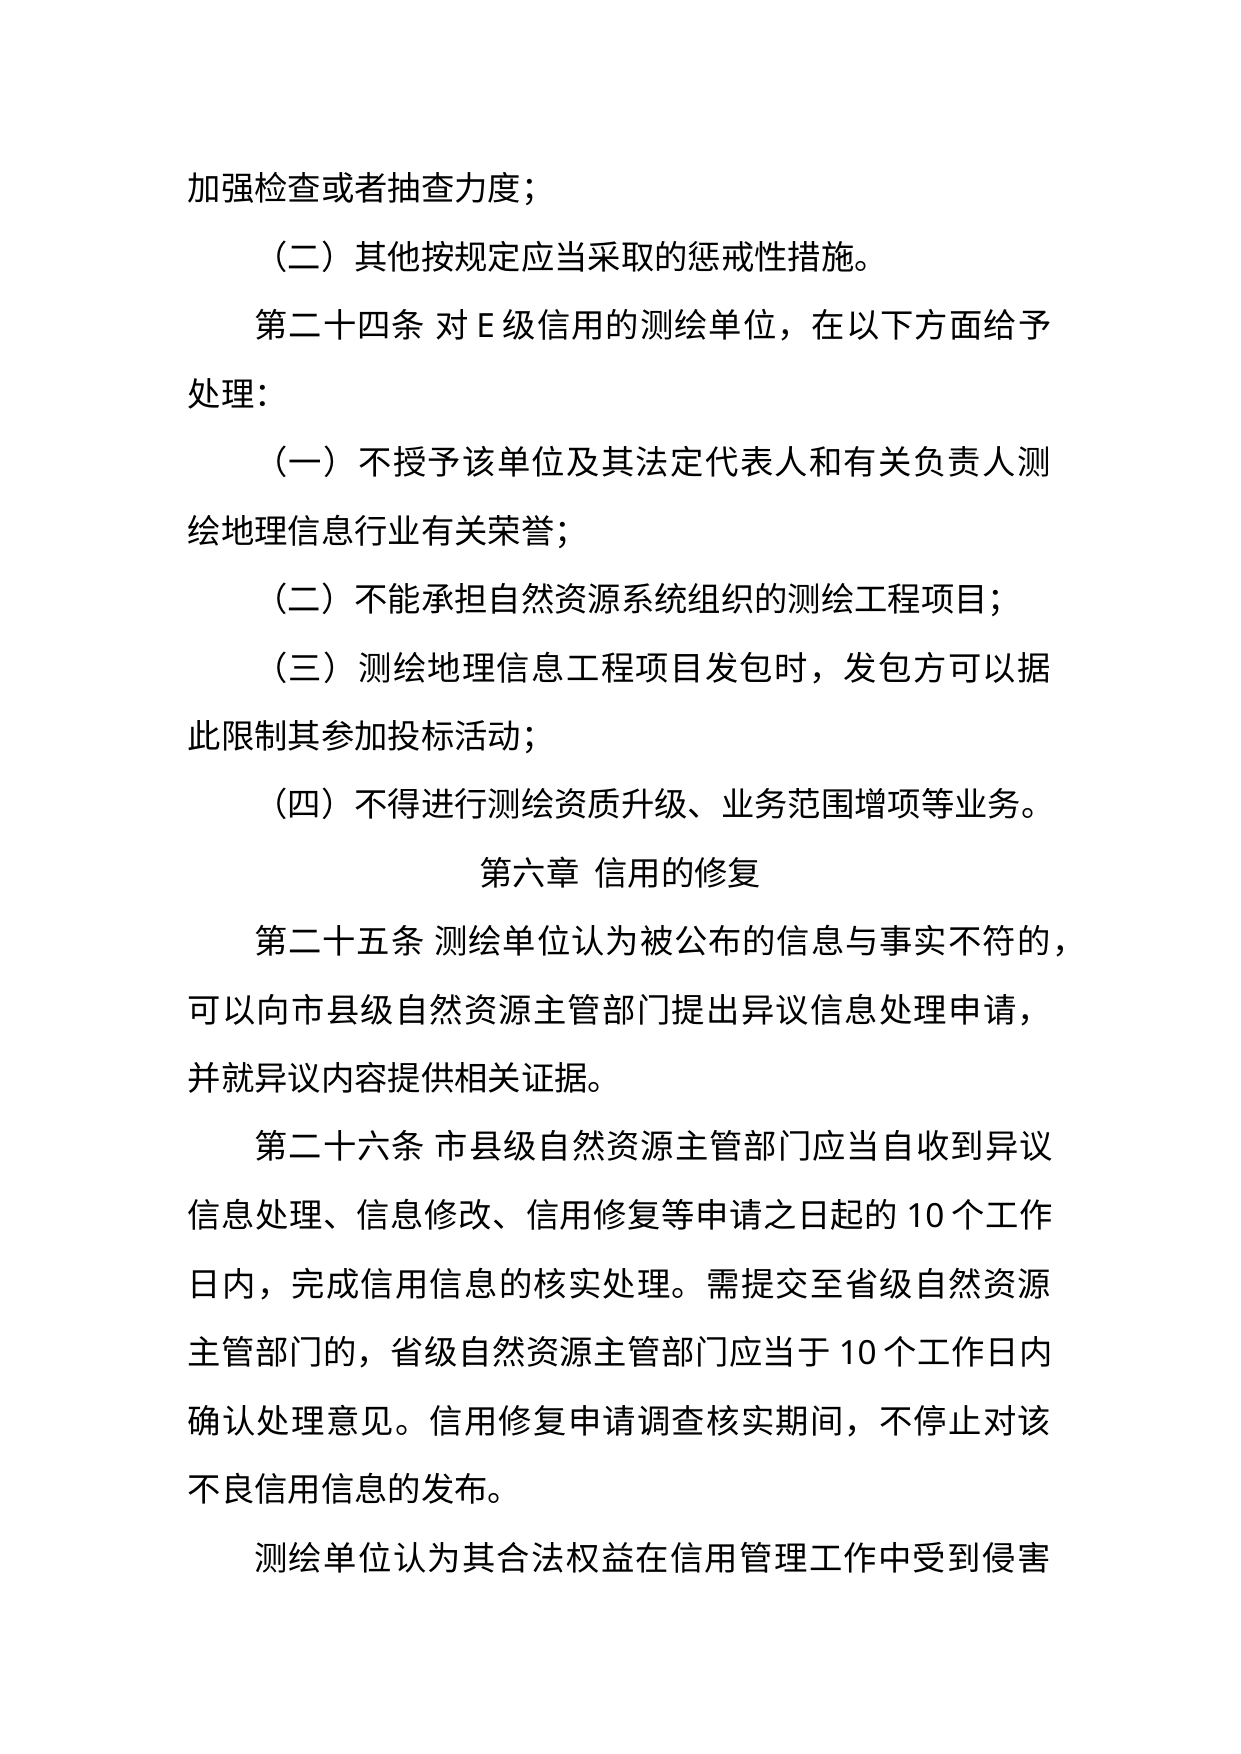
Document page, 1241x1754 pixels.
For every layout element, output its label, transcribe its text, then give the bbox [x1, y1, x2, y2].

text （一）不授予该单位及其法定代表人和有关负责人测绘地理信息行业有关荣誉； [187, 436, 1053, 553]
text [187, 1531, 1053, 1579]
text （二）其他按规定应当采取的惩戒性措施。 [187, 230, 1053, 279]
text （四）不得进行测绘资质升级、业务范围增项等业务。 [187, 778, 1053, 826]
text （三）测绘地理信息工程项目发包时，发包方可以据此限制其参加投标活动； [187, 641, 1053, 758]
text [187, 162, 1053, 210]
text 第二十四条 对E级信用的测绘单位，在以下方面给予处理： [187, 299, 1053, 416]
text 第二十六条 市县级自然资源主管部门应当自收到异议信息处理、信息修改、信用修复等申请之日起的10个工作日内，完成信用信息的核实处理。需提交至省级自然资源主管部门的，省级自然资源主管部门应当于10个工作日内确认处理意见。信用修复申请调查核实期间，不停止对该不良信用信息的发布。 [187, 1120, 1053, 1511]
text （二）不能承担自然资源系统组织的测绘工程项目； [187, 573, 1053, 621]
text 第六章 信用的修复 [187, 847, 1053, 895]
text 第二十五条 测绘单位认为被公布的信息与事实不符的，可以向市县级自然资源主管部门提出异议信息处理申请，并就异议内容提供相关证据。 [187, 915, 1053, 1100]
